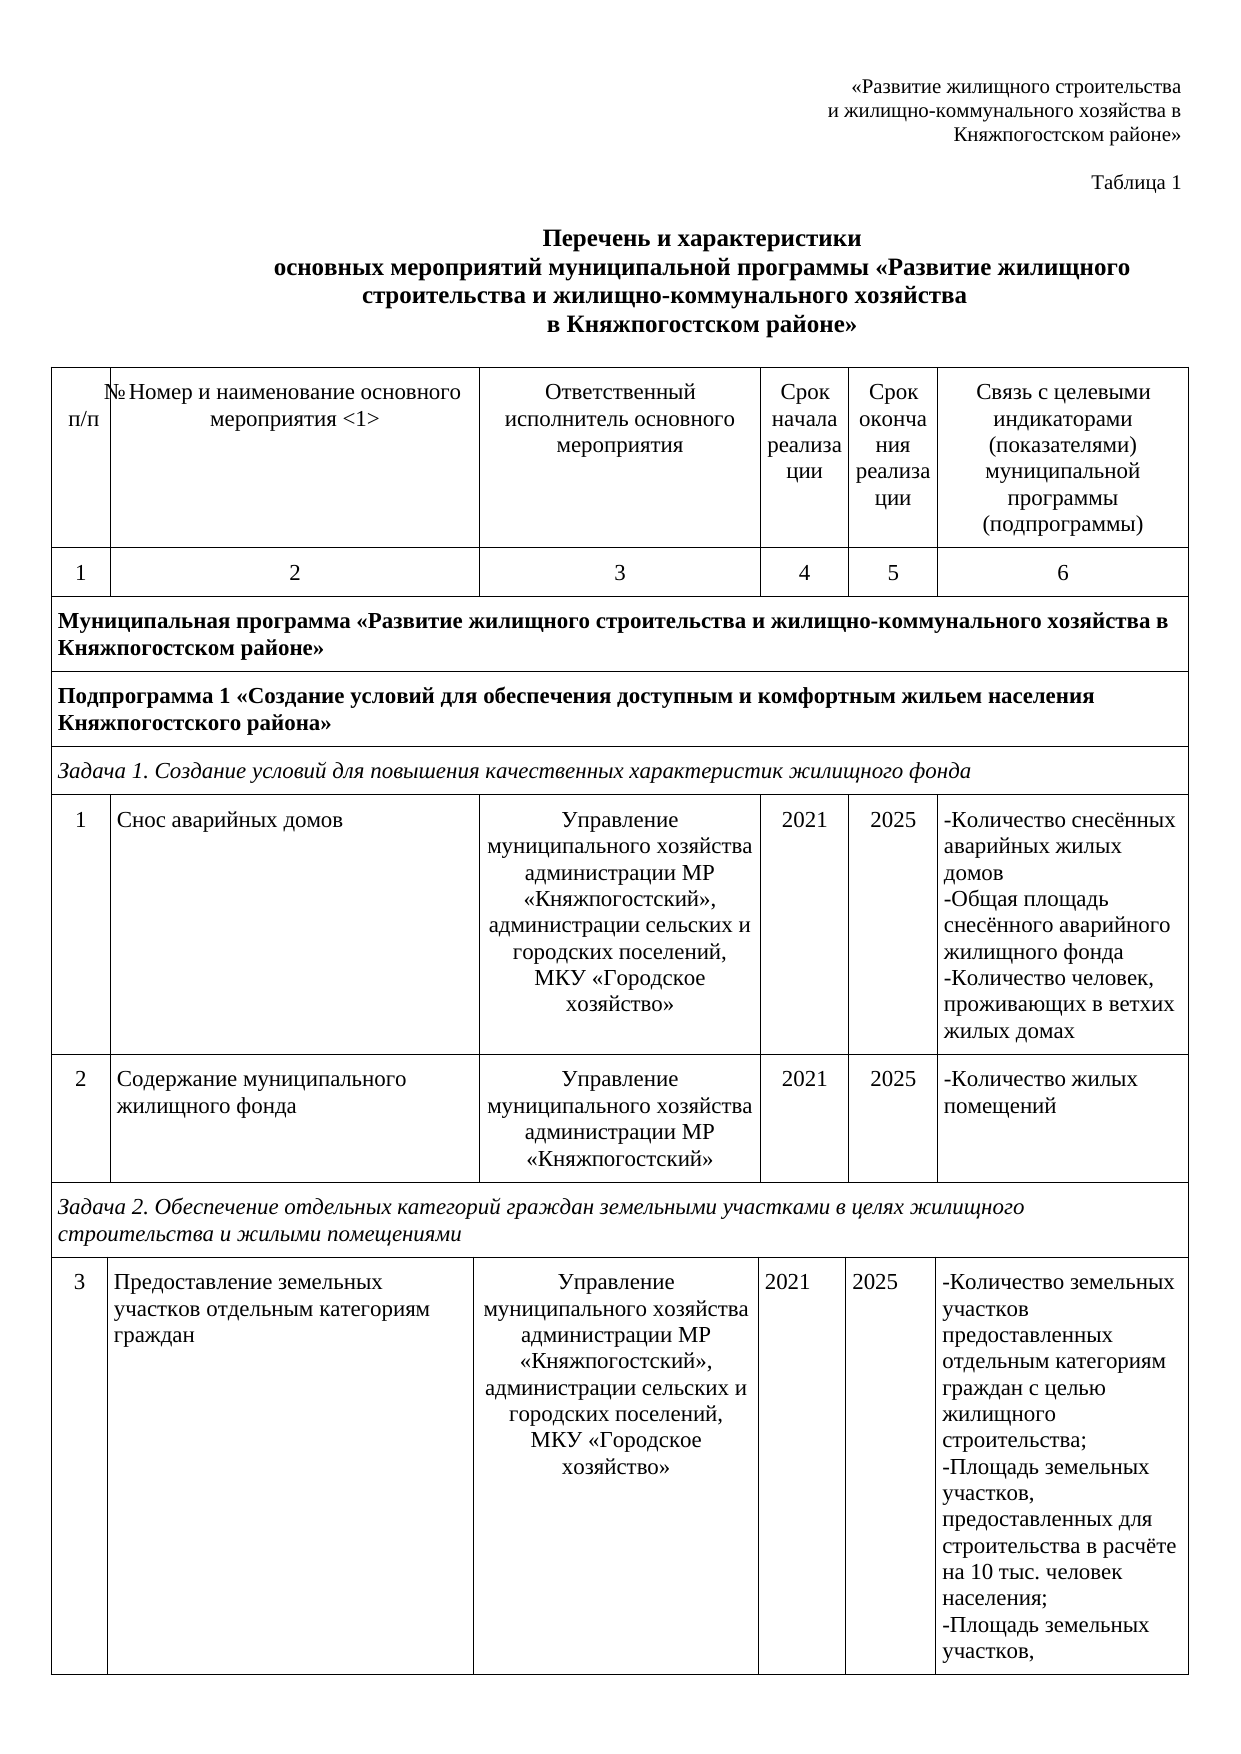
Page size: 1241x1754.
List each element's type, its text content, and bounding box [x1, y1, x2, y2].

table_cell Задача 2. Обеспечение отдельных категорий граждан земельными участками в целях жилищного строительства и жилыми помещениями [52, 1183, 1188, 1257]
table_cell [108, 1258, 473, 1674]
table_header Номер и наименование основного мероприятия <1> [111, 368, 479, 547]
table_header Связь с целевыми индикаторами (показателями) муниципальной программы (подпрограммы) [938, 368, 1188, 547]
table_header Ответственный исполнитель основного мероприятия [480, 368, 760, 547]
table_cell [474, 1258, 758, 1674]
table_cell Снос аварийных домов [111, 795, 479, 1054]
table_cell 2025 [849, 795, 937, 1054]
table_header Срок начала реализации [761, 368, 848, 547]
table_cell 2 [111, 548, 479, 596]
text и жилищно-коммунального хозяйства в [148, 98, 1181, 122]
table_cell 2021 [761, 1055, 848, 1182]
table_cell 2 [52, 1055, 110, 1182]
text Таблица 1 [148, 170, 1181, 194]
text «Развитие жилищного строительства [148, 74, 1181, 98]
table_cell Содержание муниципального жилищного фонда [111, 1055, 479, 1182]
table_cell 5 [849, 548, 937, 596]
text Княжпогостском районе» [148, 122, 1181, 146]
table_cell 3 [52, 1258, 107, 1674]
table_cell Задача 1. Создание условий для повышения качественных характеристик жилищного фонда [52, 747, 1188, 794]
table_cell Управление муниципального хозяйства администрации МР «Княжпогостский», администрации сельских и городских поселений, МКУ «Городское хозяйство» [480, 795, 760, 1054]
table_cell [936, 1258, 1188, 1674]
table_cell Муниципальная программа «Развитие жилищного строительства и жилищно-коммунального хозяйства в Княжпогостском районе» [52, 597, 1188, 671]
table_cell 2025 [849, 1055, 937, 1182]
table_cell 3 [480, 548, 760, 596]
table_header № п/п [52, 368, 110, 547]
table_cell -Количество снесённых аварийных жилых домов -Общая площадь снесённого аварийного жилищного фонда -Количество человек, проживающих в ветхих жилых домах [938, 795, 1188, 1054]
text основных мероприятий муниципальной программы «Развитие жилищного строительства и жилищно-коммунального хозяйства [148, 252, 1181, 309]
table_cell Управление муниципального хозяйства администрации МР «Княжпогостский» [480, 1055, 760, 1182]
text Перечень и характеристики [148, 223, 1181, 252]
table_cell 4 [761, 548, 848, 596]
table_header Срок окончания реализации [849, 368, 937, 547]
text в Княжпогостском районе» [148, 309, 1181, 338]
table_cell 2025 [846, 1258, 935, 1674]
table_cell -Количество жилых помещений [938, 1055, 1188, 1182]
table_cell Подпрограмма 1 «Создание условий для обеспечения доступным и комфортным жильем населения Княжпогостского района» [52, 672, 1188, 746]
table_cell 6 [938, 548, 1188, 596]
table_cell 1 [52, 548, 110, 596]
table_cell 2021 [759, 1258, 845, 1674]
table_cell 1 [52, 795, 110, 1054]
table_cell 2021 [761, 795, 848, 1054]
